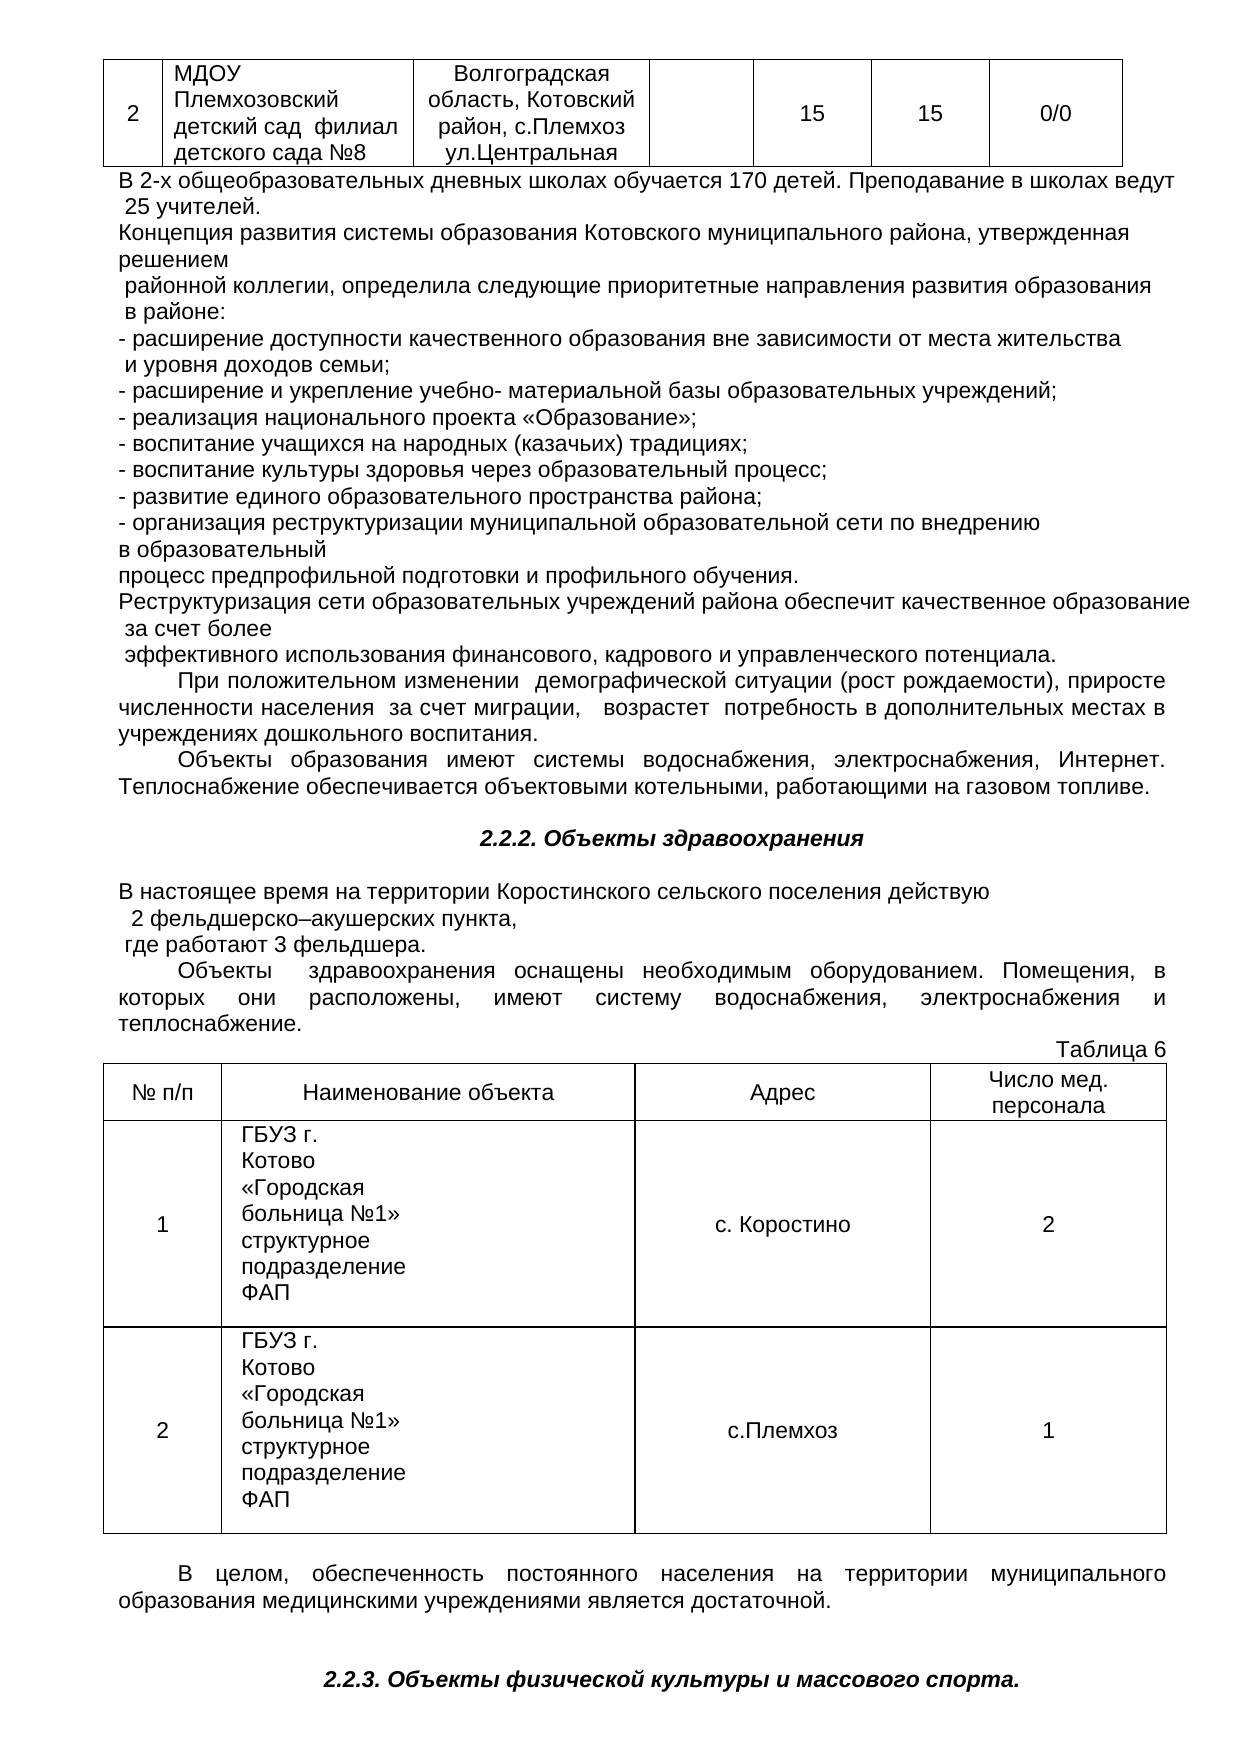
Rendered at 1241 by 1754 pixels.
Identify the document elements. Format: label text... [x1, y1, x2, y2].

table_cell 0/0 [990, 60, 1122, 166]
text В целом, обеспеченность постоянного населения на территории муниципального образования медицинскими учреждениями является достаточной. [118, 1560, 1167, 1613]
text Объекты образования имеют системы водоснабжения, электроснабжения, Интернет. Теплоснабжение обеспечивается объектовыми котельными, работающими на газовом топливе. [118, 746, 1167, 799]
text Таблица 6 [118, 1036, 1167, 1063]
table_cell 15 [872, 60, 989, 166]
table_cell 2 [104, 1328, 221, 1533]
text - расширение и укрепление учебно- материальной базы образовательных учреждений; [118, 377, 1240, 404]
text При положительном изменении демографической ситуации (рост рождаемости), приросте численности населения за счет миграции, возрастет потребность в дополнительных местах в учреждениях дошкольного воспитания. [118, 667, 1167, 746]
text - воспитание учащихся на народных (казачьих) традициях; [118, 430, 1240, 456]
text Реструктуризация сети образовательных учреждений района обеспечит качественное образование [118, 588, 1240, 614]
table_cell 2 [104, 60, 162, 166]
table_cell 15 [754, 60, 871, 166]
table_cell МДОУ Племхозовский детский сад филиал детского сада №8 [163, 60, 413, 166]
table_cell ГБУЗ г. Котово «Городская больница №1» структурное подразделение ФАП [222, 1121, 634, 1326]
table_cell 1 [931, 1328, 1166, 1533]
table_header № п/п [104, 1064, 221, 1120]
table_cell с.Племхоз [636, 1328, 930, 1533]
table_header Число мед. персонала [931, 1064, 1166, 1120]
text Концепция развития системы образования Котовского муниципального района, утвержденная [118, 219, 1240, 246]
text в районе: [118, 298, 1240, 325]
text за счет более [118, 614, 1240, 641]
text - расширение доступности качественного образования вне зависимости от места жительства [118, 325, 1240, 351]
table_header Адрес [636, 1064, 930, 1120]
text - воспитание культуры здоровья через образовательный процесс; [118, 456, 1240, 483]
table_cell ГБУЗ г. Котово «Городская больница №1» структурное подразделение ФАП [222, 1328, 634, 1533]
text эффективного использования финансового, кадрового и управленческого потенциала. [118, 641, 1240, 667]
text 25 учителей. [118, 193, 1240, 219]
text 2.2.2. Объекты здравоохранения [118, 825, 1167, 852]
text Объекты здравоохранения оснащены необходимым оборудованием. Помещения, в которых они расположены, имеют систему водоснабжения, электроснабжения и теплоснабжение. [118, 957, 1167, 1036]
table_cell [650, 60, 753, 166]
text решением [118, 246, 1240, 272]
text - развитие единого образовательного пространства района; [118, 483, 1240, 509]
text 2.2.3. Объекты физической культуры и массового спорта. [118, 1666, 1167, 1692]
text в образовательный [118, 536, 1240, 562]
table_cell 1 [104, 1121, 221, 1326]
text 2 фельдшерско–акушерских пункта, [118, 904, 1240, 931]
text процесс предпрофильной подготовки и профильного обучения. [118, 562, 1240, 588]
text В настоящее время на территории Коростинского сельского поселения действую [118, 878, 1240, 904]
text В 2-х общеобразовательных дневных школах обучается 170 детей. Преподавание в школах ведут [118, 167, 1240, 193]
table_cell Волгоградская область, Котовский район, с.Племхоз ул.Центральная [414, 60, 649, 166]
text и уровня доходов семьи; [118, 351, 1240, 377]
table_cell с. Коростино [636, 1121, 930, 1326]
text где работают 3 фельдшера. [118, 931, 1240, 957]
table_header Наименование объекта [222, 1064, 634, 1120]
text - организация реструктуризации муниципальной образовательной сети по внедрению [118, 509, 1240, 536]
text - реализация национального проекта «Образование»; [118, 404, 1240, 430]
table_cell 2 [931, 1121, 1166, 1326]
text районной коллегии, определила следующие приоритетные направления развития образования [118, 272, 1240, 298]
